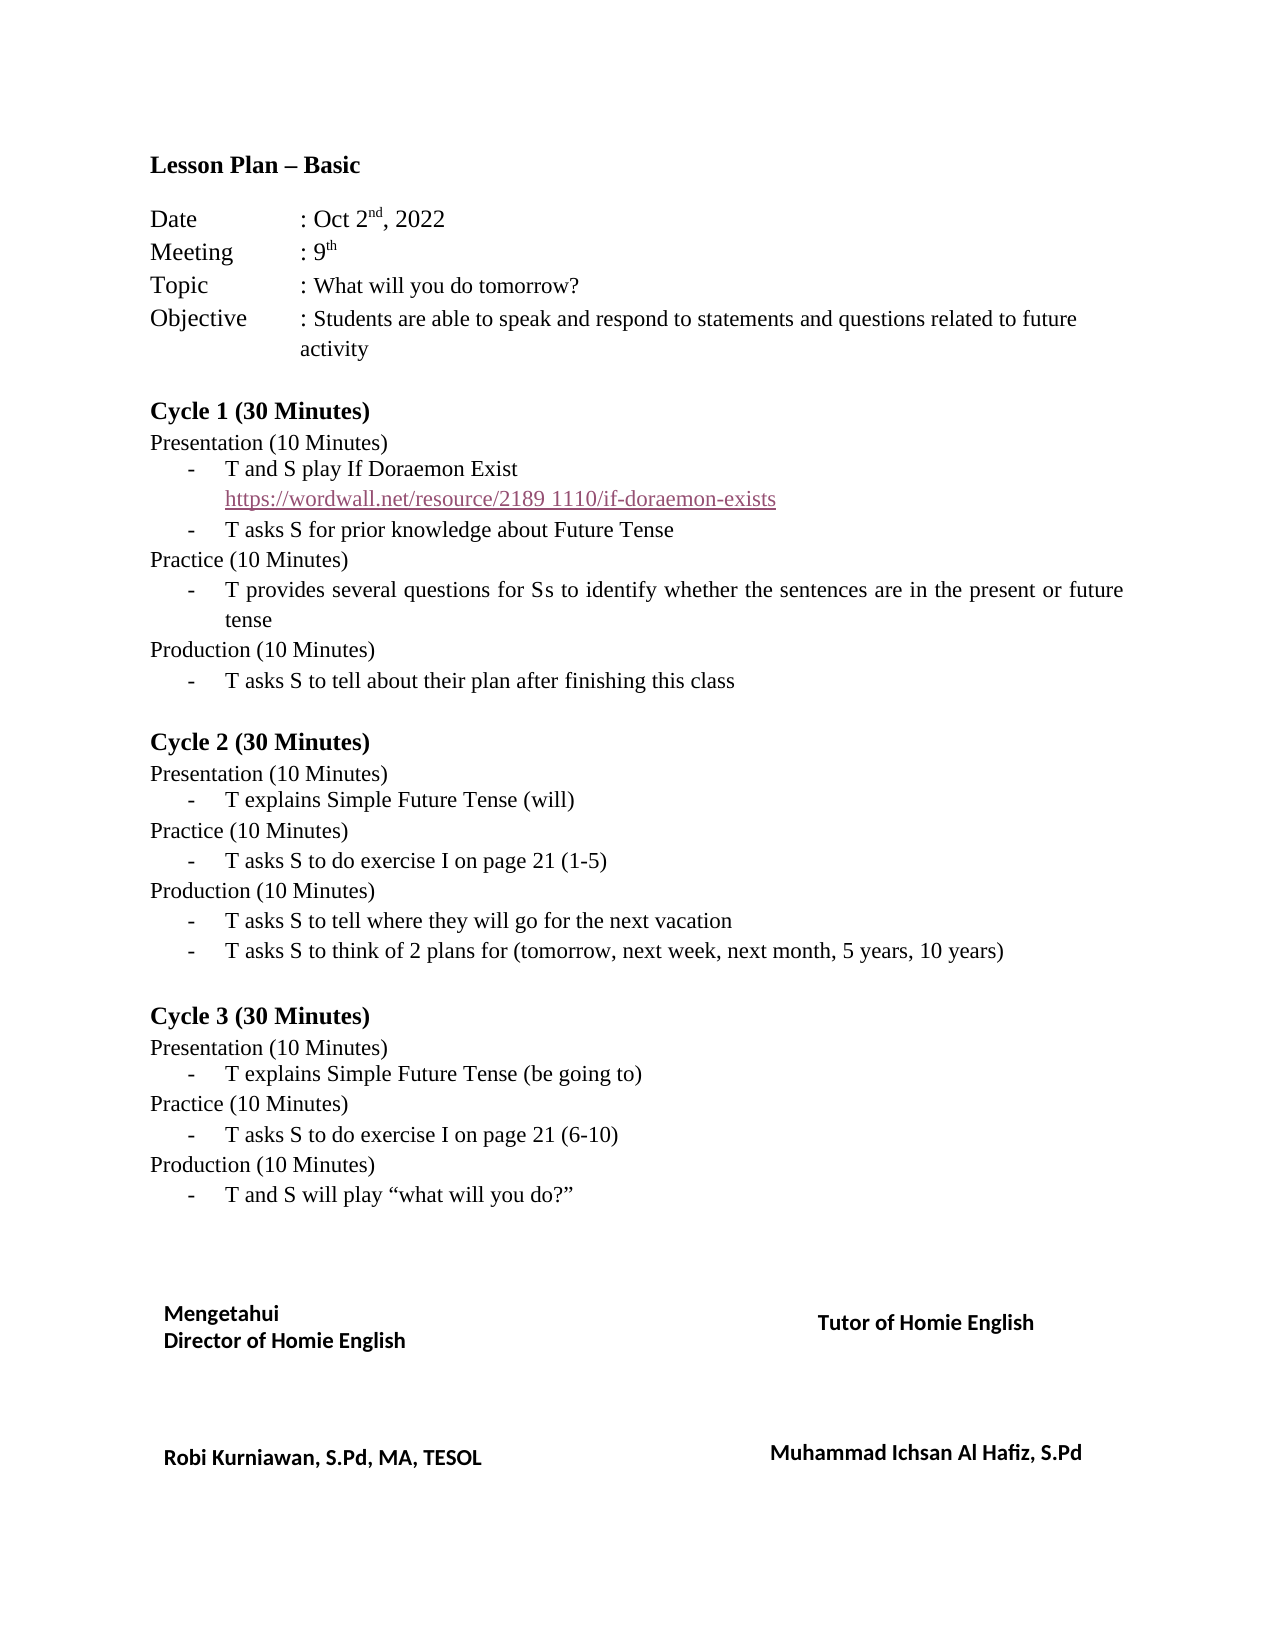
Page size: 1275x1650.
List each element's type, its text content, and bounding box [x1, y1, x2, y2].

list T asks S to tell where they will go for the next vacation [187, 907, 1125, 934]
text Cycle 1 (30 Minutes) [150, 396, 1125, 425]
list T explains Simple Future Tense (be going to) [187, 1060, 1125, 1087]
text Cycle 3 (30 Minutes) [150, 1001, 1125, 1029]
text Presentation (10 Minutes) [150, 1034, 1125, 1060]
list T asks S for prior knowledge about Future Tense [187, 516, 1125, 542]
list T asks S to do exercise I on page 21 (6-10) [187, 1121, 1125, 1147]
list https://wordwall.net/resource/2189 1110/if-doraemon-exists [225, 486, 1125, 512]
list T and S will play “what will you do?” [187, 1181, 1125, 1207]
text Cycle 2 (30 Minutes) [150, 727, 1125, 756]
text Meeting : 9th [150, 237, 1125, 266]
list T asks S to think of 2 plans for (tomorrow, next week, next month, 5 years, 10 years) [187, 938, 1125, 964]
list T asks S to tell about their plan after finishing this class [187, 667, 1125, 693]
list T provides several questions for Ss to identify whether the sentences are in the present or future tense [187, 576, 1125, 633]
text Topic : What will you do tomorrow? [150, 270, 1125, 299]
text Presentation (10 Minutes) [150, 760, 1125, 787]
list T and S play If Doraemon Exist [187, 455, 1125, 482]
text Practice (10 Minutes) [150, 817, 1125, 843]
text Production (10 Minutes) [150, 637, 1125, 663]
text Practice (10 Minutes) [150, 546, 1125, 572]
text Production (10 Minutes) [150, 877, 1125, 903]
text Lesson Plan – Basic [150, 150, 1125, 179]
text Practice (10 Minutes) [150, 1090, 1125, 1117]
text Presentation (10 Minutes) [150, 429, 1125, 455]
text Date : Oct 2nd, 2022 [150, 204, 1125, 233]
list T asks S to do exercise I on page 21 (1-5) [187, 847, 1125, 873]
list T explains Simple Future Tense (will) [187, 787, 1125, 813]
text Production (10 Minutes) [150, 1151, 1125, 1177]
text Objective : Students are able to speak and respond to statements and questions related to future activity [150, 303, 1125, 362]
